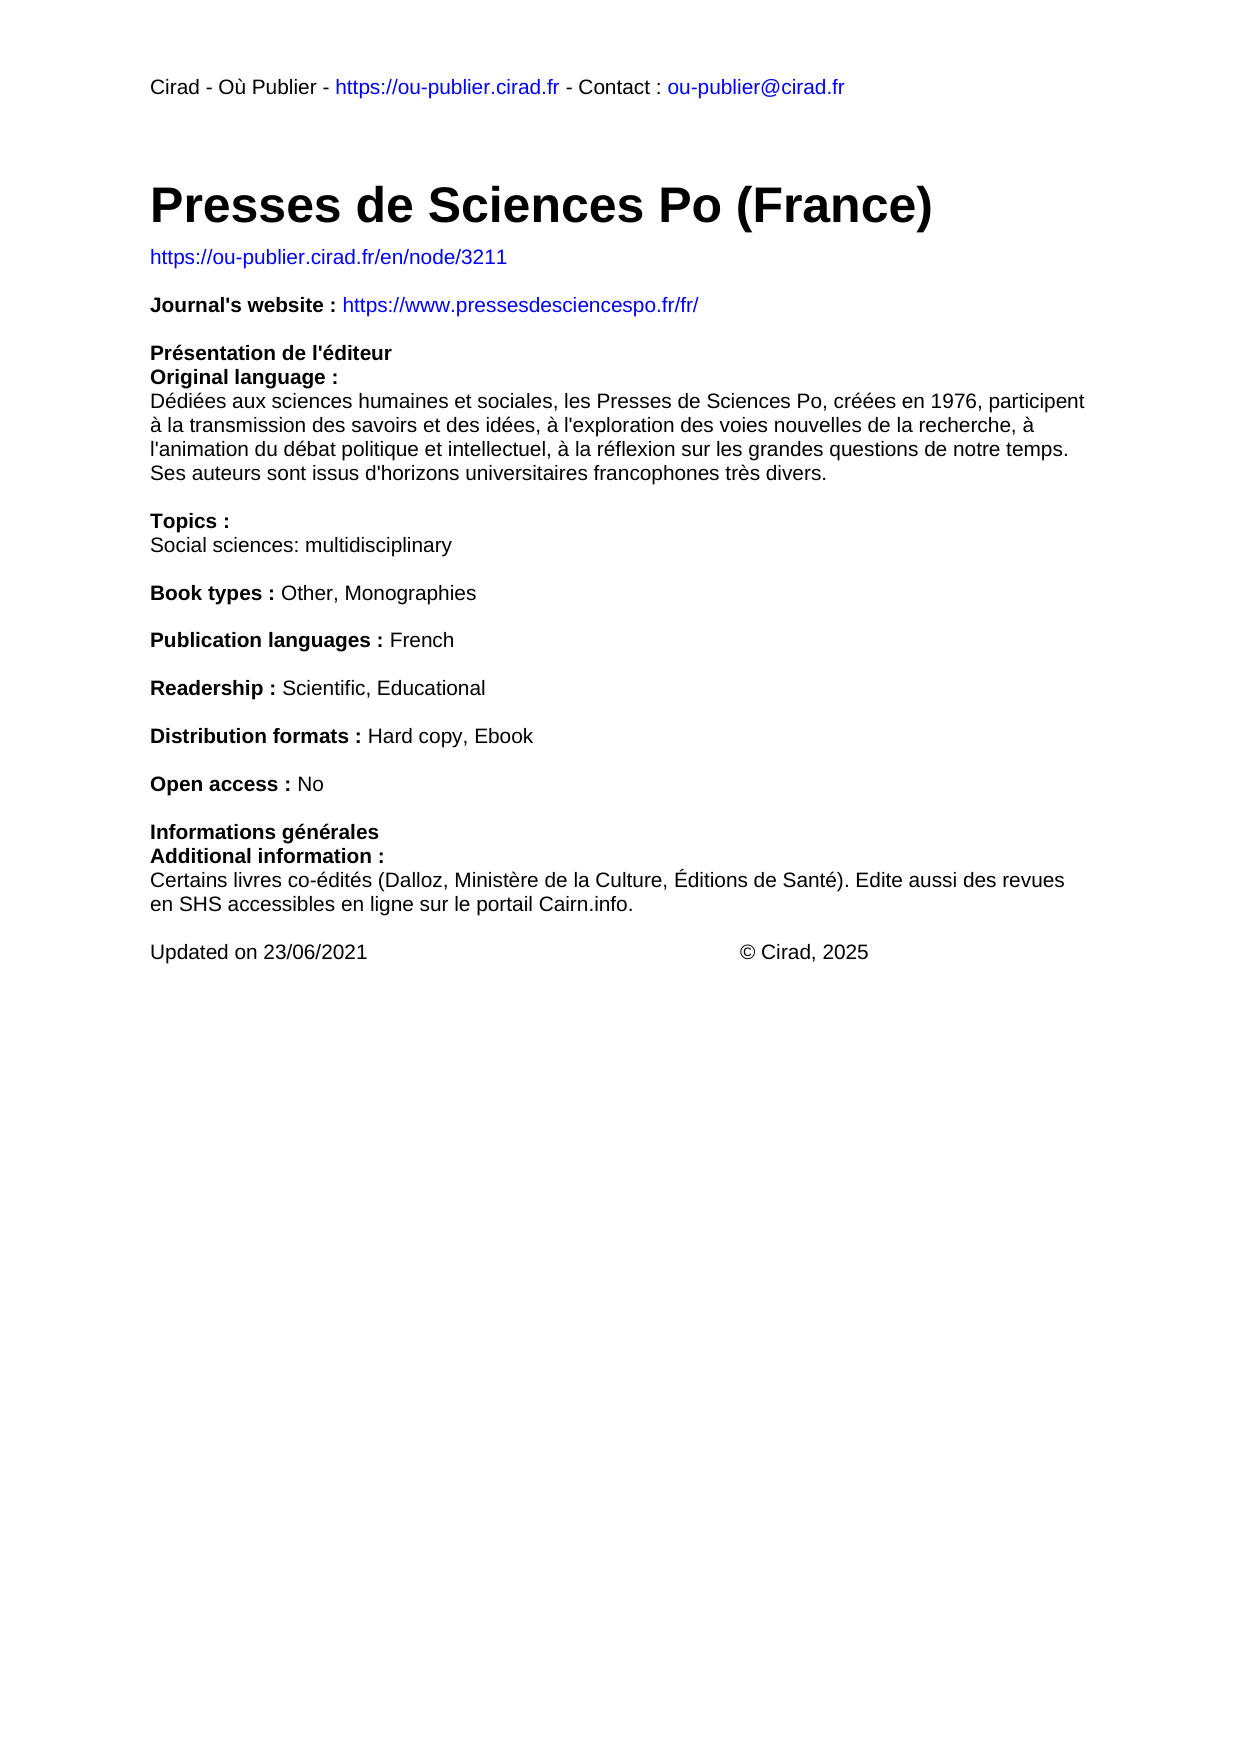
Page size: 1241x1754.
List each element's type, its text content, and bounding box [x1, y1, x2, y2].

subtitle Presses de Sciences Po (France) [150, 175, 1090, 232]
text Dédiées aux sciences humaines et sociales, les Presses de Sciences Po, créées en 1976, participent à la transmission des savoirs et des idées, à l'exploration des voies nouvelles de la recherche, à l'animation du débat politique et intellectuel, à la réflexion sur les grandes questions de notre temps. Ses auteurs sont issus d'horizons universitaires francophones très divers. [150, 389, 1090, 484]
text https://ou-publier.cirad.fr/en/node/3211 [150, 245, 1090, 269]
text Topics : Social sciences: multidisciplinaryBook types : Other, MonographiesPublication languages : FrenchReadership : Scientific, EducationalDistribution formats : Hard copy, EbookOpen access : NoInformations généralesAdditional information : [150, 484, 1090, 868]
text Journal's website : https://www.pressesdesciencespo.fr/fr/Présentation de l'éditeurOriginal language : [150, 269, 1090, 389]
text Updated on 23/06/2021 © Cirad, 2025 [150, 916, 1090, 964]
text Certains livres co-édités (Dalloz, Ministère de la Culture, Éditions de Santé). Edite aussi des revues en SHS accessibles en ligne sur le portail Cairn.info. [150, 868, 1090, 916]
